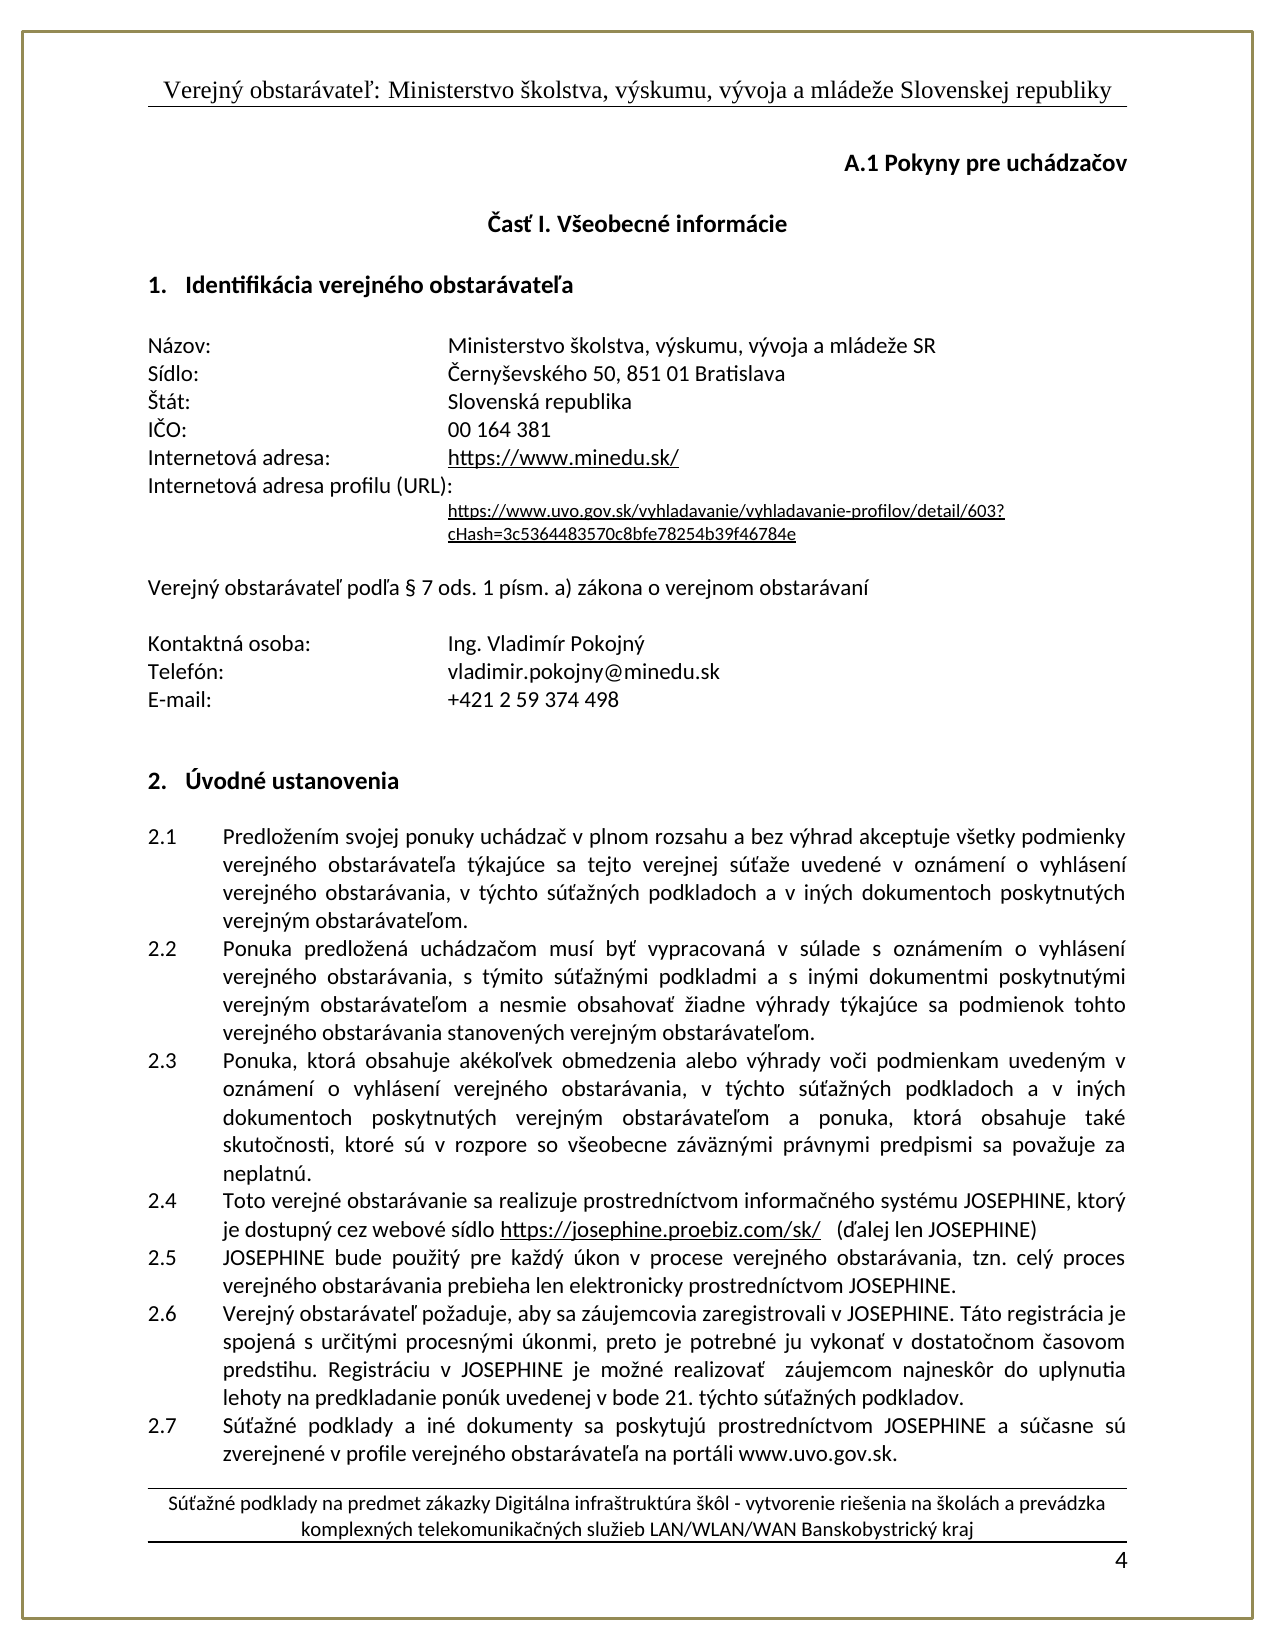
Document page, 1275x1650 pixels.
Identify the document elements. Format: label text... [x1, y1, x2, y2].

subtitle Časť I. Všeobecné informácie [148, 209, 1127, 239]
text Verejný obstarávateľ podľa § 7 ods. 1 písm. a) zákona o verejnom obstarávaní [148, 573, 1127, 601]
text 2.1 Predložením svojej ponuky uchádzač v plnom rozsahu a bez výhrad akceptuje všetky podmienky verejného obstarávateľa týkajúce sa tejto verejnej súťaže uvedené v oznámení o vyhlásení verejného obstarávania, v týchto súťažných podkladoch a v iných dokumentoch poskytnutých verejným obstarávateľom. [148, 822, 1127, 934]
text Internetová adresa: https://www.minedu.sk/ [148, 443, 1127, 471]
text https://www.uvo.gov.sk/vyhladavanie/vyhladavanie-profilov/detail/603?cHash=3c5364483570c8bfe78254b39f46784e [448, 499, 1127, 545]
text Telefón: vladimir.pokojny@minedu.sk [148, 657, 1127, 685]
text 2.3 Ponuka, ktorá obsahuje akékoľvek obmedzenia alebo výhrady voči podmienkam uvedeným v oznámení o vyhlásení verejného obstarávania, v týchto súťažných podkladoch a v iných dokumentoch poskytnutých verejným obstarávateľom a ponuka, ktorá obsahuje také skutočnosti, ktoré sú v rozpore so všeobecne záväznými právnymi predpismi sa považuje za neplatnú. [148, 1047, 1127, 1187]
text Štát: Slovenská republika [148, 387, 1127, 415]
text Kontaktná osoba: Ing. Vladimír Pokojný [148, 629, 1127, 657]
text Sídlo: Černyševského 50, 851 01 Bratislava [148, 359, 1127, 387]
text 2.7 Súťažné podklady a iné dokumenty sa poskytujú prostredníctvom JOSEPHINE a súčasne sú zverejnené v profile verejného obstarávateľa na portáli www.uvo.gov.sk. [148, 1411, 1127, 1467]
text Internetová adresa profilu (URL): [148, 471, 1127, 499]
text 2.5 JOSEPHINE bude použitý pre každý úkon v procese verejného obstarávania, tzn. celý proces verejného obstarávania prebieha len elektronicky prostredníctvom JOSEPHINE. [148, 1243, 1127, 1299]
subtitle Identifikácia verejného obstarávateľa [148, 270, 1127, 300]
subtitle A.1 Pokyny pre uchádzačov [223, 148, 1127, 178]
text IČO: 00 164 381 [148, 415, 1127, 443]
text Názov: Ministerstvo školstva, výskumu, vývoja a mládeže SR [148, 331, 1127, 359]
text E-mail: +421 2 59 374 498 [148, 685, 1127, 713]
text 2.2 Ponuka predložená uchádzačom musí byť vypracovaná v súlade s oznámením o vyhlásení verejného obstarávania, s týmito súťažnými podkladmi a s inými dokumentmi poskytnutými verejným obstarávateľom a nesmie obsahovať žiadne výhrady týkajúce sa podmienok tohto verejného obstarávania stanovených verejným obstarávateľom. [148, 934, 1127, 1047]
text 2.4 Toto verejné obstarávanie sa realizuje prostredníctvom informačného systému JOSEPHINE, ktorý je dostupný cez webové sídlo https://josephine.proebiz.com/sk/ (ďalej len JOSEPHINE) [148, 1187, 1127, 1243]
subtitle Úvodné ustanovenia [148, 766, 1127, 796]
text 2.6 Verejný obstarávateľ požaduje, aby sa záujemcovia zaregistrovali v JOSEPHINE. Táto registrácia je spojená s určitými procesnými úkonmi, preto je potrebné ju vykonať v dostatočnom časovom predstihu. Registráciu v JOSEPHINE je možné realizovať záujemcom najneskôr do uplynutia lehoty na predkladanie ponúk uvedenej v bode 21. týchto súťažných podkladov. [148, 1299, 1127, 1411]
